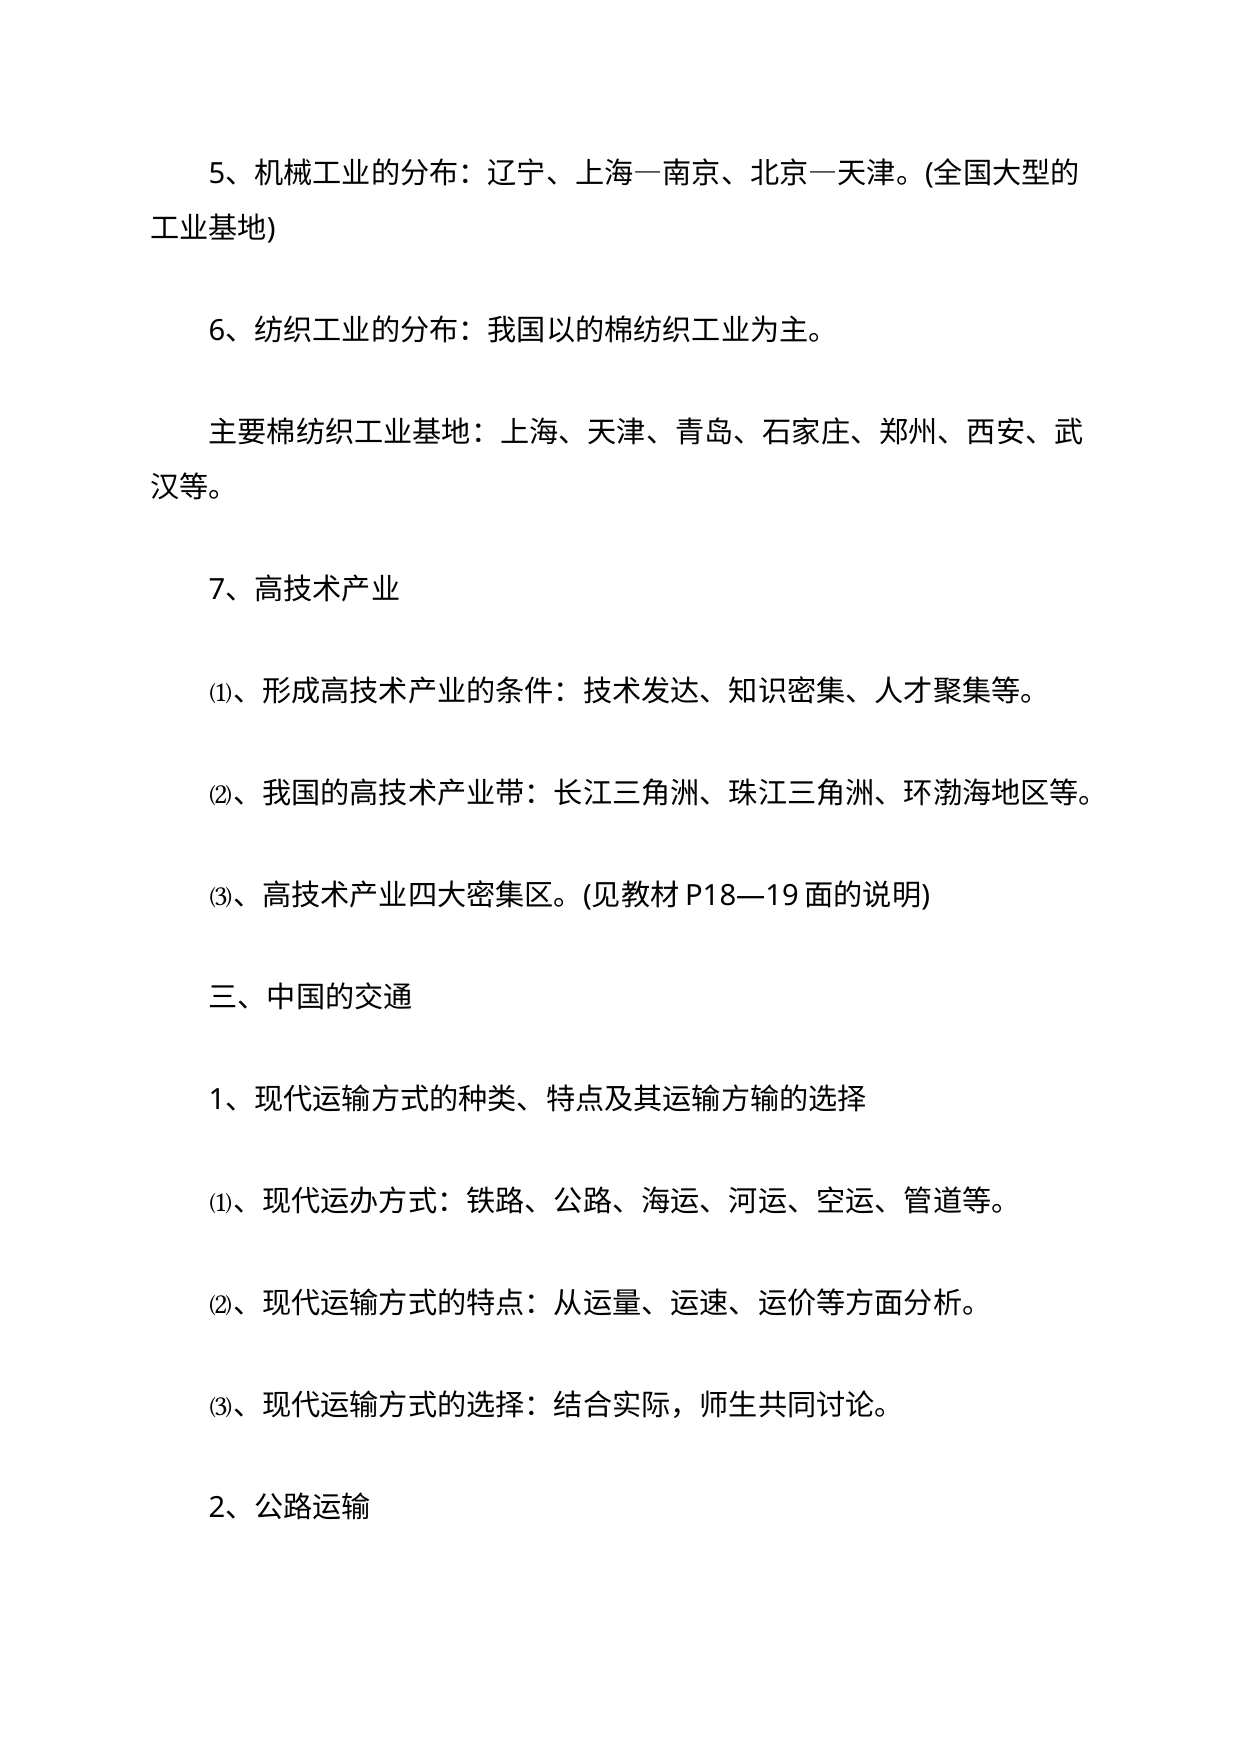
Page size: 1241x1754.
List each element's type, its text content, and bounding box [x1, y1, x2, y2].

text ⑵、现代运输方式的特点：从运量、运速、运价等方面分析。 [150, 1279, 1090, 1322]
text ⑶、现代运输方式的选择：结合实际，师生共同讨论。 [150, 1381, 1090, 1424]
text 主要棉纺织工业基地：上海、天津、青岛、石家庄、郑州、西安、武汉等。 [150, 409, 1090, 506]
text 1、现代运输方式的种类、特点及其运输方输的选择 [150, 1075, 1090, 1118]
text ⑴、现代运办方式：铁路、公路、海运、河运、空运、管道等。 [150, 1177, 1090, 1220]
text ⑵、我国的高技术产业带：长江三角洲、珠江三角洲、环渤海地区等。 [150, 769, 1090, 812]
text ⑴、形成高技术产业的条件：技术发达、知识密集、人才聚集等。 [150, 668, 1090, 710]
text 7、高技术产业 [150, 566, 1090, 608]
text 三、中国的交通 [150, 973, 1090, 1016]
text 5、机械工业的分布：辽宁、上海—南京、北京—天津。(全国大型的工业基地) [150, 150, 1090, 247]
text 6、纺织工业的分布：我国以的棉纺织工业为主。 [150, 307, 1090, 349]
text ⑶、高技术产业四大密集区。(见教材P18—19面的说明) [150, 872, 1090, 914]
text 2、公路运输 [150, 1483, 1090, 1526]
